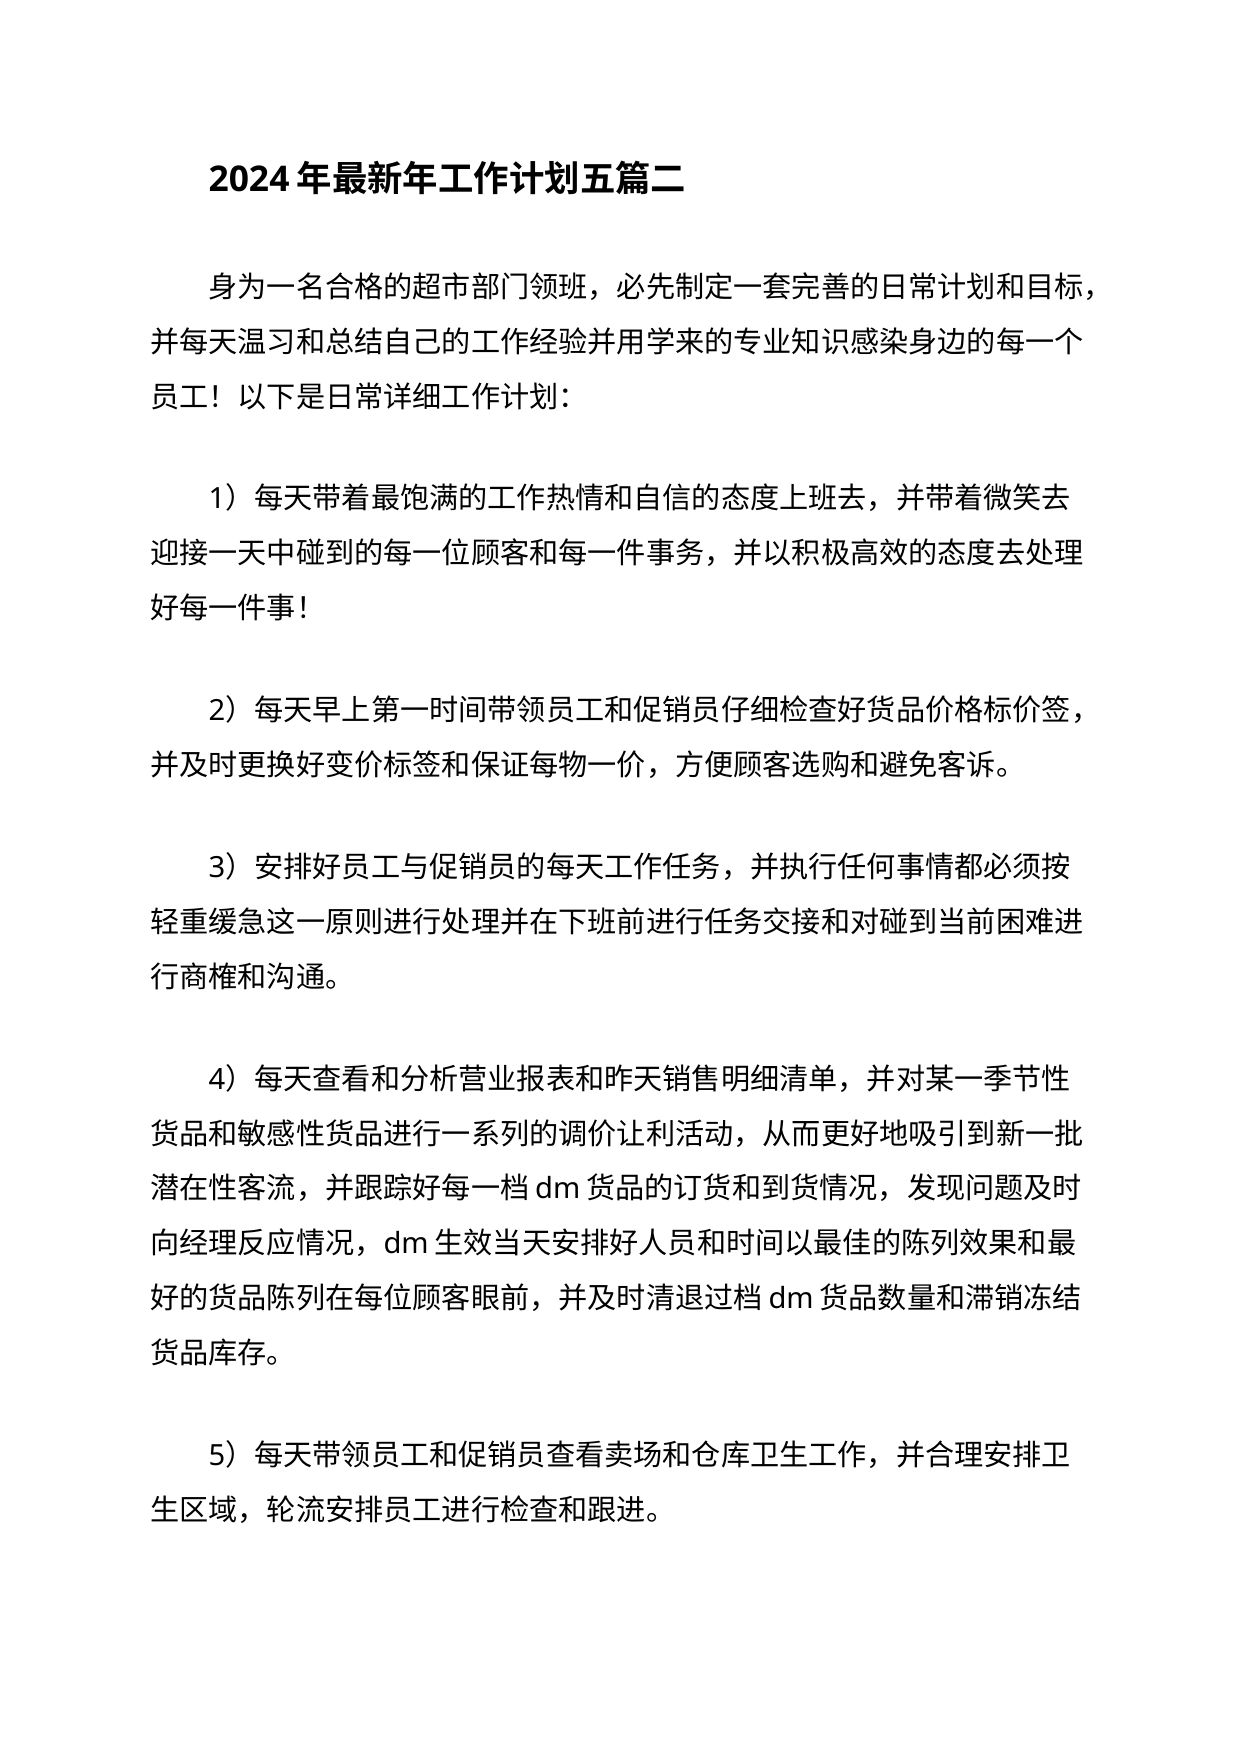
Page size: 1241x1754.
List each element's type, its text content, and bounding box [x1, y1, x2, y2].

text 4）每天查看和分析营业报表和昨天销售明细清单，并对某一季节性货品和敏感性货品进行一系列的调价让利活动，从而更好地吸引到新一批潜在性客流，并跟踪好每一档dm货品的订货和到货情况，发现问题及时向经理反应情况，dm生效当天安排好人员和时间以最佳的陈列效果和最好的货品陈列在每位顾客眼前，并及时清退过档dm货品数量和滞销冻结货品库存。 [150, 1055, 1090, 1372]
text 2024年最新年工作计划五篇二 [150, 150, 1090, 201]
text 3）安排好员工与促销员的每天工作任务，并执行任何事情都必须按轻重缓急这一原则进行处理并在下班前进行任务交接和对碰到当前困难进行商榷和沟通。 [150, 843, 1090, 996]
text 2）每天早上第一时间带领员工和促销员仔细检查好货品价格标价签，并及时更换好变价标签和保证每物一价，方便顾客选购和避免客诉。 [150, 687, 1090, 784]
text 1）每天带着最饱满的工作热情和自信的态度上班去，并带着微笑去迎接一天中碰到的每一位顾客和每一件事务，并以积极高效的态度去处理好每一件事！ [150, 475, 1090, 627]
text 身为一名合格的超市部门领班，必先制定一套完善的日常计划和目标，并每天温习和总结自己的工作经验并用学来的专业知识感染身边的每一个员工！以下是日常详细工作计划： [150, 263, 1090, 416]
text 5）每天带领员工和促销员查看卖场和仓库卫生工作，并合理安排卫生区域，轮流安排员工进行检查和跟进。 [150, 1432, 1090, 1529]
